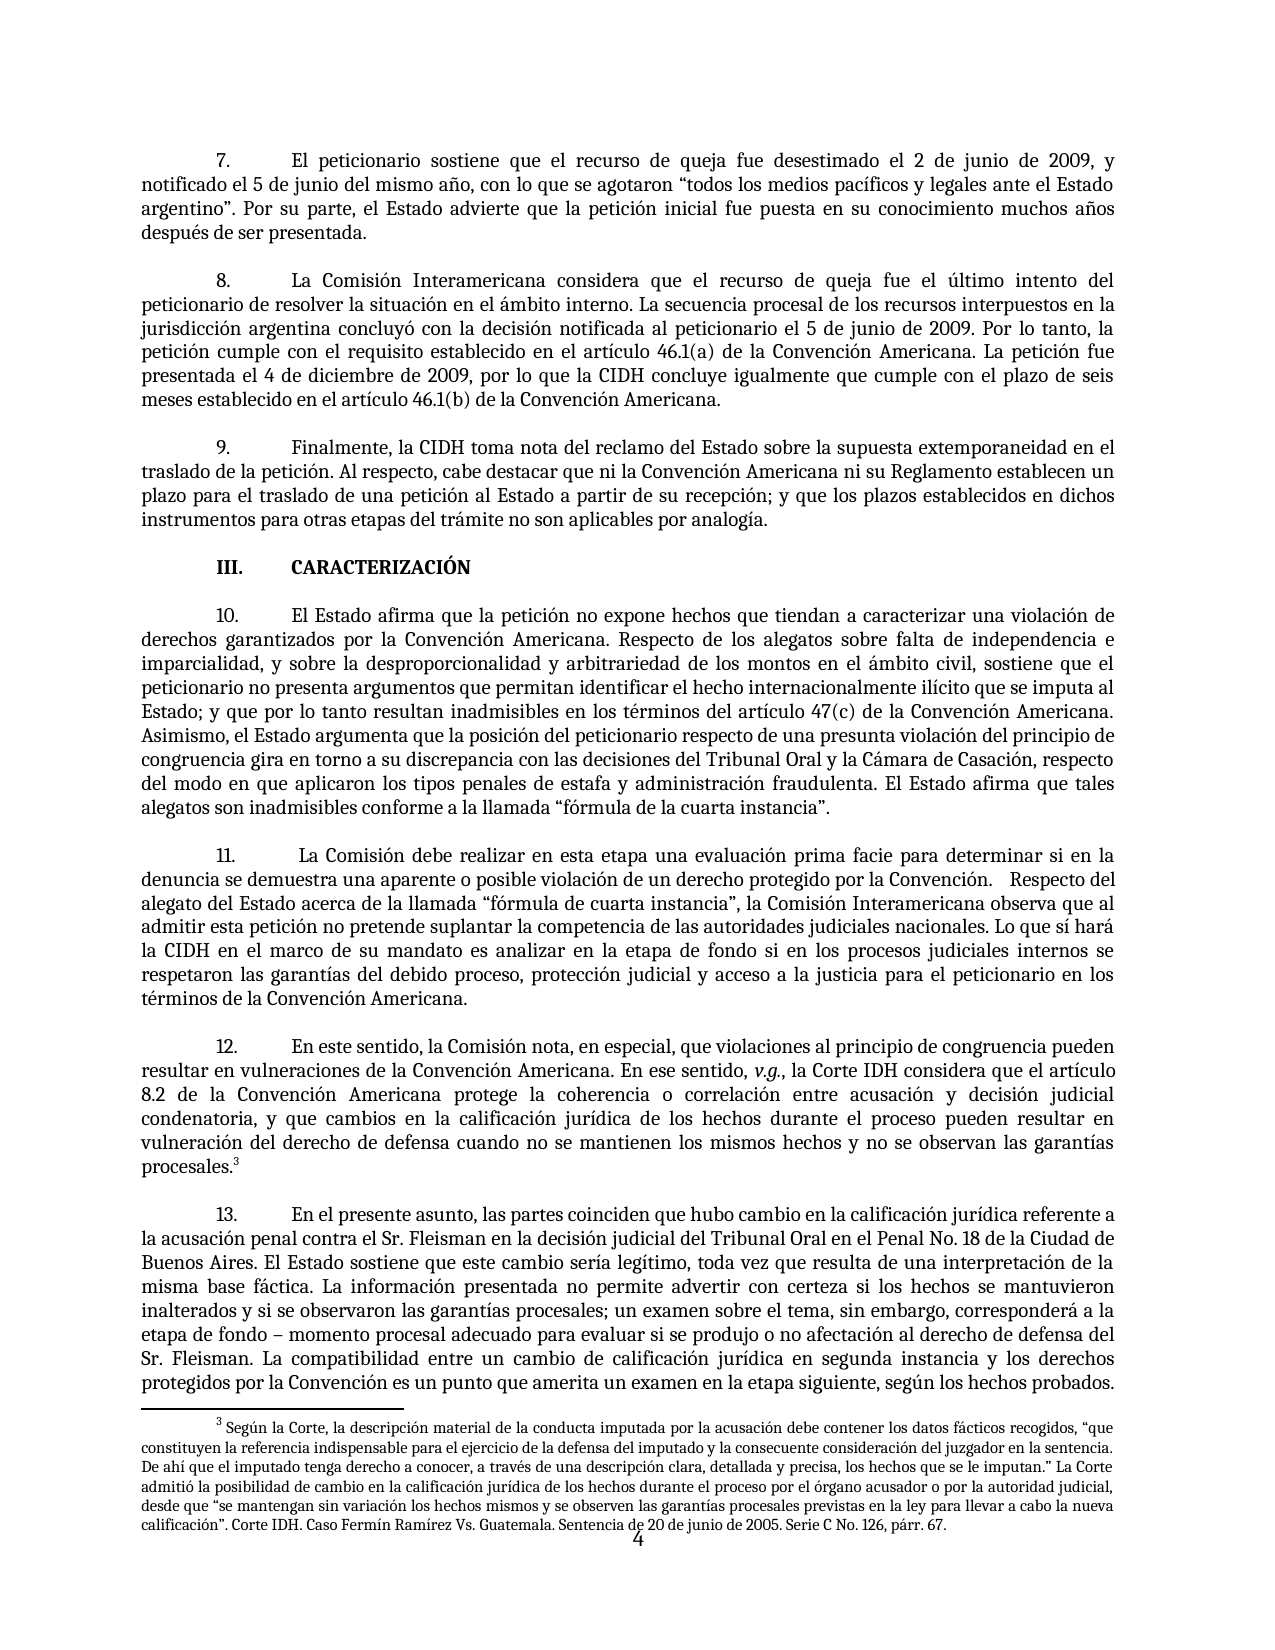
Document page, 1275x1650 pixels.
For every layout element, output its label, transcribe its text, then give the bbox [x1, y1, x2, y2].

list La Comisión debe realizar en esta etapa una evaluación prima facie para determinar si en la denuncia se demuestra una aparente o posible violación de un derecho protegido por la Convención. Respecto del alegato del Estado acerca de la llamada “fórmula de cuarta instancia”, la Comisión Interamericana observa que al admitir esta petición no pretende suplantar la competencia de las autoridades judiciales nacionales. Lo que sí hará la CIDH en el marco de su mandato es analizar en la etapa de fondo si en los procesos judiciales internos se respetaron las garantías del debido proceso, protección judicial y acceso a la justicia para el peticionario en los términos de la Convención Americana. [141, 843, 1116, 1011]
list En el presente asunto, las partes coinciden que hubo cambio en la calificación jurídica referente a la acusación penal contra el Sr. Fleisman en la decisión judicial del Tribunal Oral en el Penal No. 18 de la Ciudad de Buenos Aires. El Estado sostiene que este cambio sería legítimo, toda vez que resulta de una interpretación de la misma base fáctica. La información presentada no permite advertir con certeza si los hechos se mantuvieron inalterados y si se observaron las garantías procesales; un examen sobre el tema, sin embargo, corresponderá a la etapa de fondo – momento procesal adecuado para evaluar si se produjo o no afectación al derecho de defensa del Sr. Fleisman. La compatibilidad entre un cambio de calificación jurídica en segunda instancia y los derechos protegidos por la Convención es un punto que amerita un examen en la etapa siguiente, según los hechos probados. [141, 1203, 1116, 1394]
list En este sentido, la Comisión nota, en especial, que violaciones al principio de congruencia pueden resultar en vulneraciones de la Convención Americana. En ese sentido, v.g., la Corte IDH considera que el artículo 8.2 de la Convención Americana protege la coherencia o correlación entre acusación y decisión judicial condenatoria, y que cambios en la calificación jurídica de los hechos durante el proceso pueden resultar en vulneración del derecho de defensa cuando no se mantienen los mismos hechos y no se observan las garantías procesales. [141, 1035, 1116, 1179]
list Finalmente, la CIDH toma nota del reclamo del Estado sobre la supuesta extemporaneidad en el traslado de la petición. Al respecto, cabe destacar que ni la Convención Americana ni su Reglamento establecen un plazo para el traslado de una petición al Estado a partir de su recepción; y que los plazos establecidos en dichos instrumentos para otras etapas del trámite no son aplicables por analogía. [141, 436, 1116, 532]
list El Estado afirma que la petición no expone hechos que tiendan a caracterizar una violación de derechos garantizados por la Convención Americana. Respecto de los alegatos sobre falta de independencia e imparcialidad, y sobre la desproporcionalidad y arbitrariedad de los montos en el ámbito civil, sostiene que el peticionario no presenta argumentos que permitan identificar el hecho internacionalmente ilícito que se imputa al Estado; y que por lo tanto resultan inadmisibles en los términos del artículo 47(c) de la Convención Americana. Asimismo, el Estado argumenta que la posición del peticionario respecto de una presunta violación del principio de congruencia gira en torno a su discrepancia con las decisiones del Tribunal Oral y la Cámara de Casación, respecto del modo en que aplicaron los tipos penales de estafa y administración fraudulenta. El Estado afirma que tales alegatos son inadmisibles conforme a la llamada “fórmula de la cuarta instancia”. [141, 604, 1116, 819]
list El peticionario sostiene que el recurso de queja fue desestimado el 2 de junio de 2009, y notificado el 5 de junio del mismo año, con lo que se agotaron “todos los medios pacíficos y legales ante el Estado argentino”. Por su parte, el Estado advierte que la petición inicial fue puesta en su conocimiento muchos años después de ser presentada. [141, 148, 1116, 244]
list La Comisión Interamericana considera que el recurso de queja fue el último intento del peticionario de resolver la situación en el ámbito interno. La secuencia procesal de los recursos interpuestos en la jurisdicción argentina concluyó con la decisión notificada al peticionario el 5 de junio de 2009. Por lo tanto, la petición cumple con el requisito establecido en el artículo 46.1(a) de la Convención Americana. La petición fue presentada el 4 de diciembre de 2009, por lo que la CIDH concluye igualmente que cumple con el plazo de seis meses establecido en el artículo 46.1(b) de la Convención Americana. [141, 268, 1116, 412]
subtitle CARACTERIZACIÓN [141, 556, 1116, 580]
